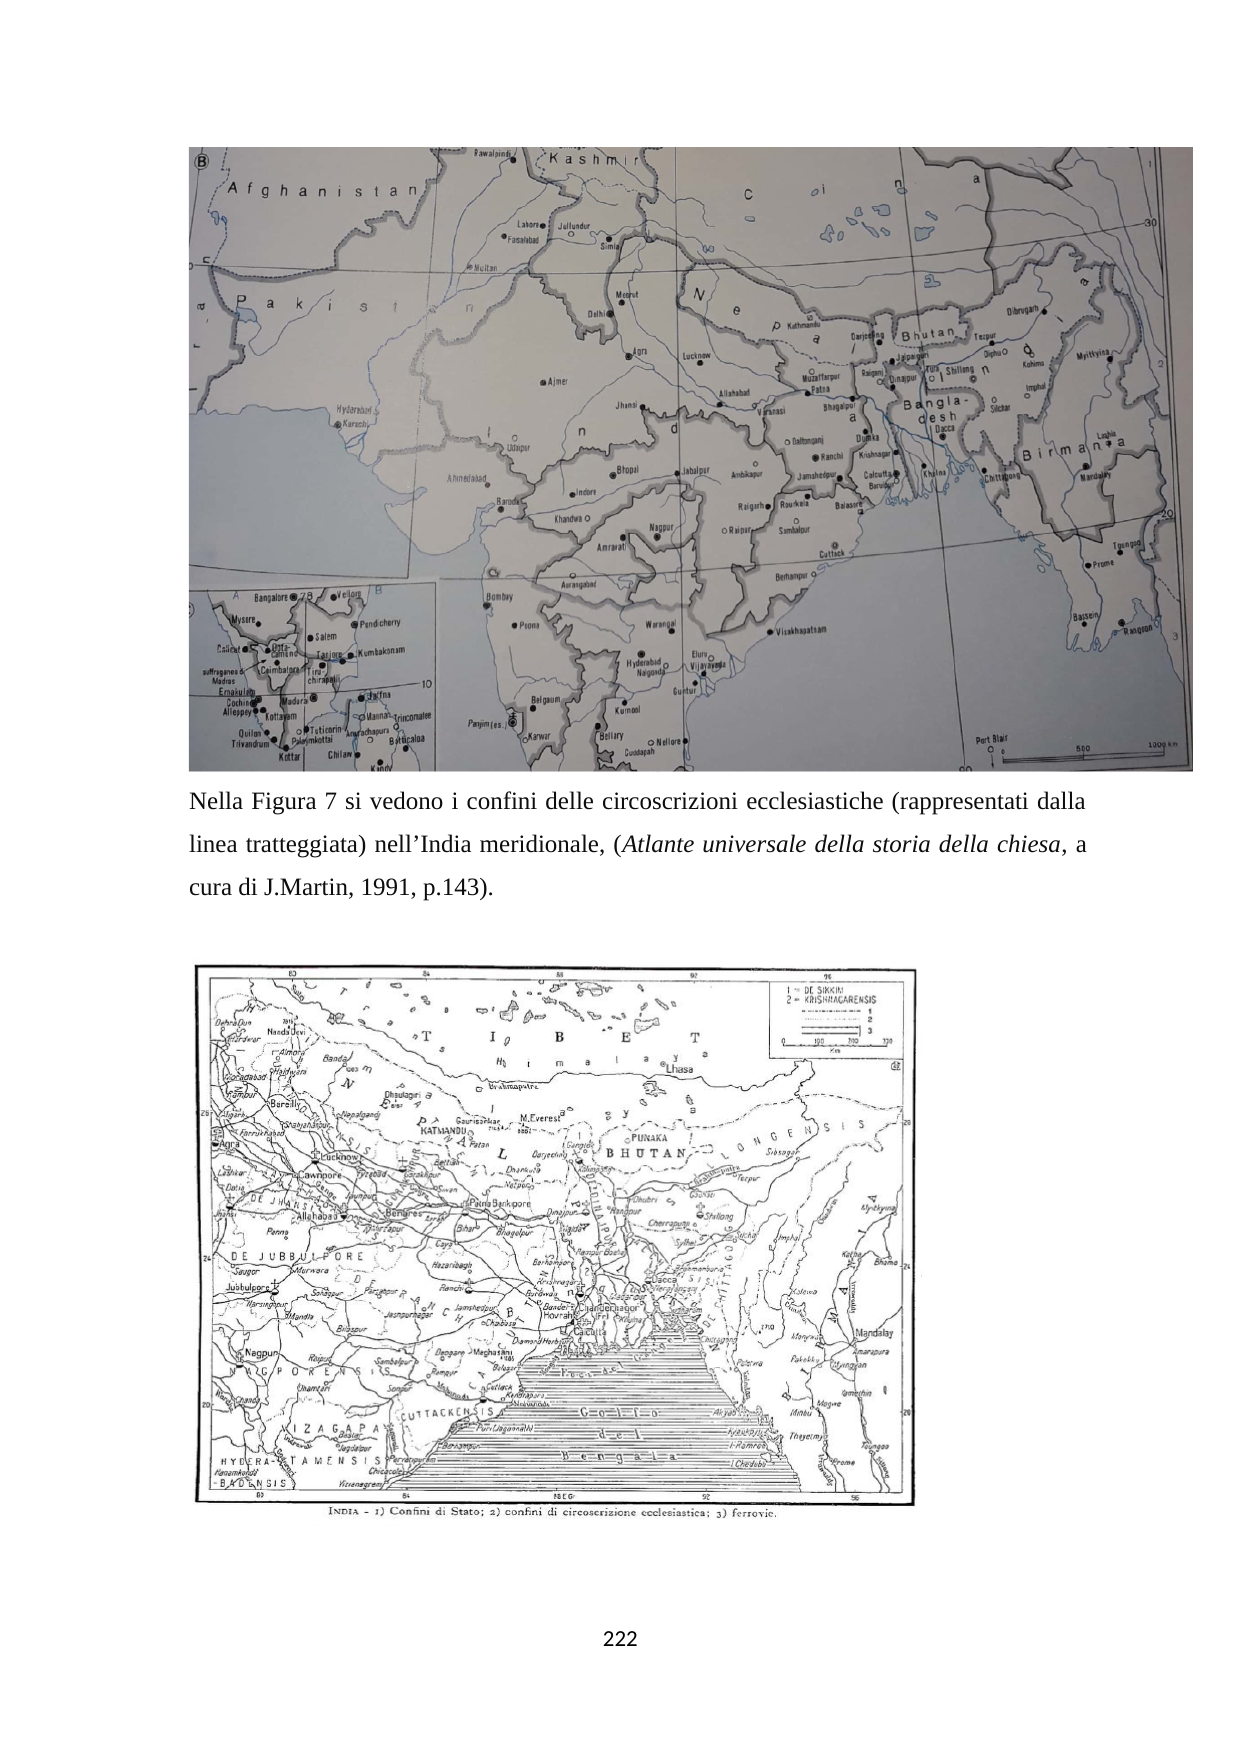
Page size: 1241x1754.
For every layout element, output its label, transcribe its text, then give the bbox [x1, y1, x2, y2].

text Nella Figura 7 si vedono i confini delle circoscrizioni ecclesiastiche (rappresentati dalla linea tratteggiata) nell’India meridionale, (Atlante universale della storia della chiesa, a cura di J.Martin, 1991, p.143). [189, 786, 1087, 901]
picture [188, 958, 934, 1526]
picture [188, 147, 1193, 772]
